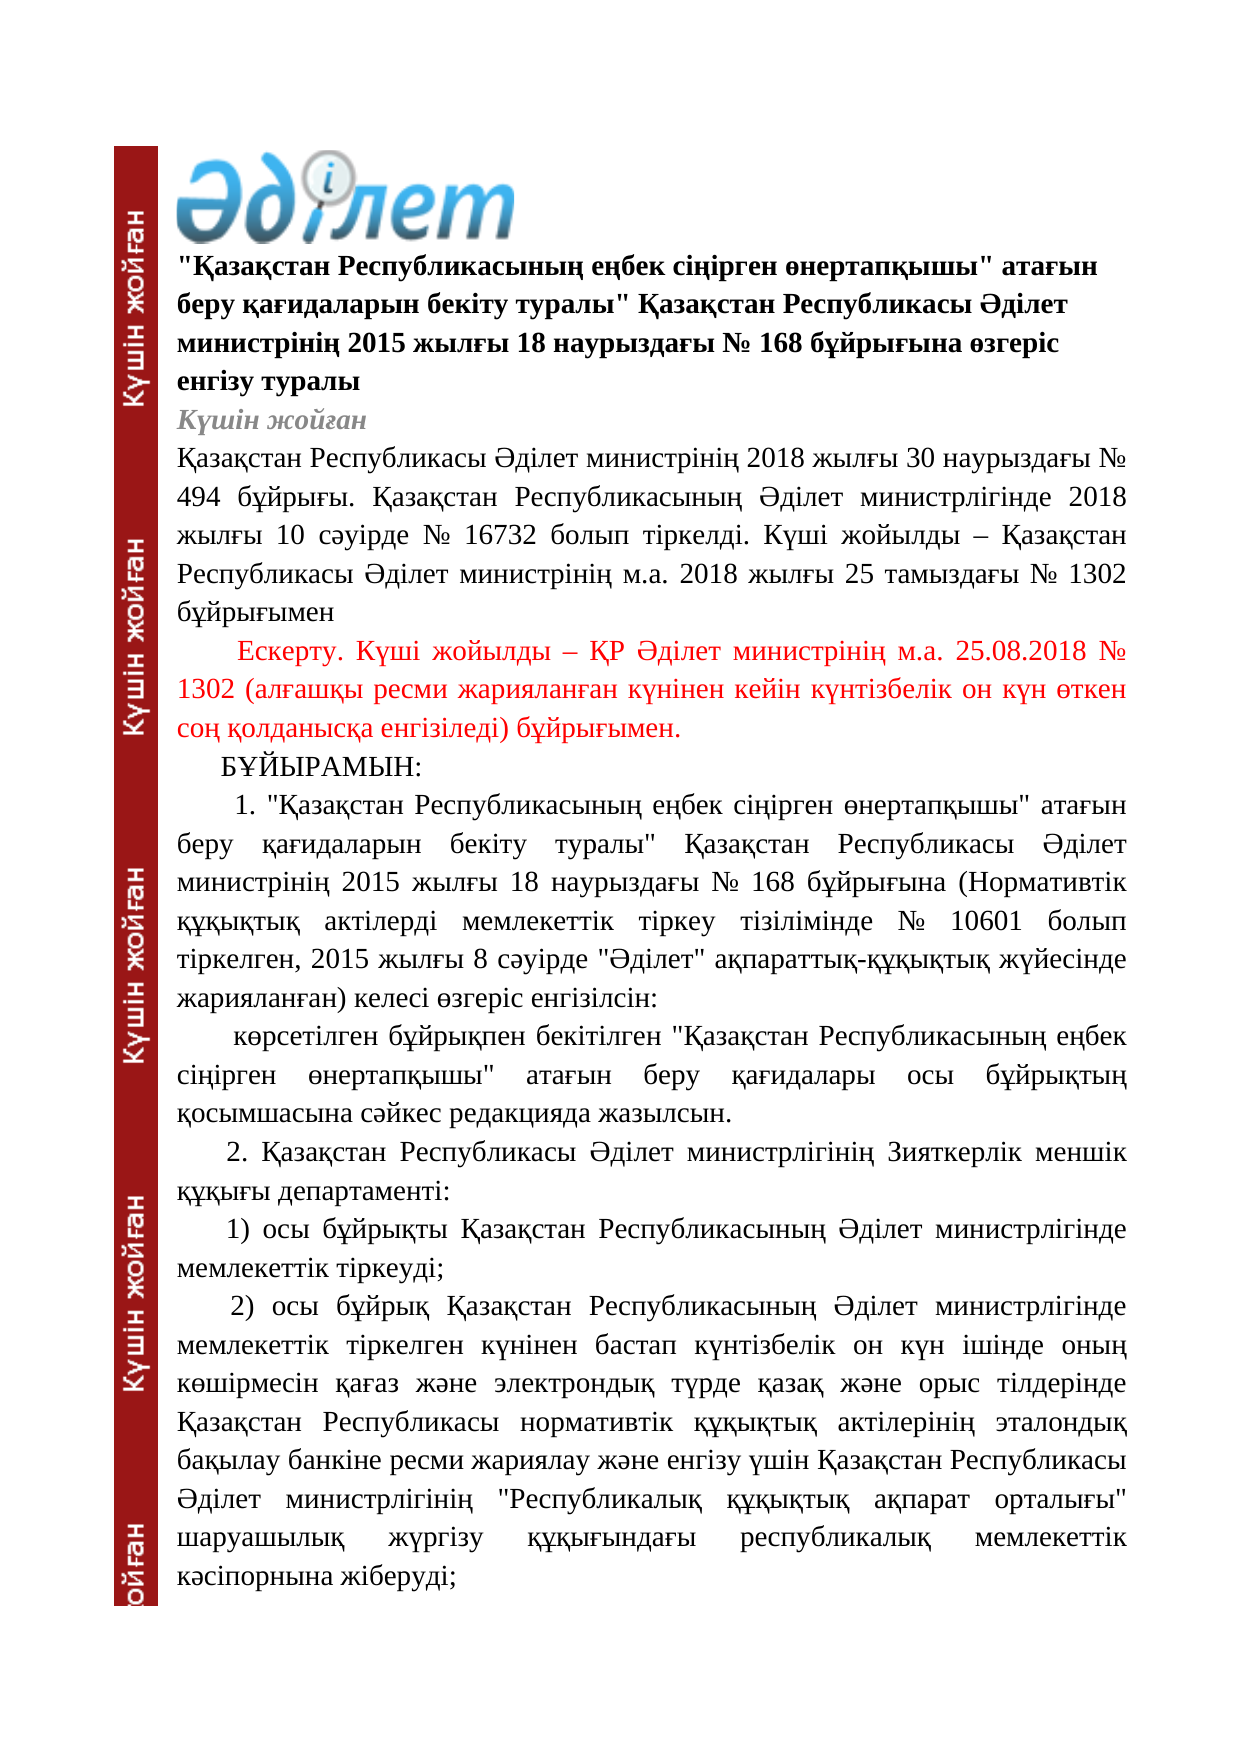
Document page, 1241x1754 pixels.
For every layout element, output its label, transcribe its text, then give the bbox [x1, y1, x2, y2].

text 2) осы бұйрық Қазақстан Республикасының Әділет министрлігінде мемлекеттік тіркелген күнінен бастап күнтізбелік он күн ішінде оның көшірмесін қағаз және электрондық түрде қазақ және орыс тілдерінде Қазақстан Республикасы нормативтiк құқықтық актiлерiнiң эталондық бақылау банкiне ресми жариялау және енгізу үшін Қазақстан Республикасы Әділет министрлігінің "Республикалық құқықтық ақпарат орталығы" шаруашылық жүргізу құқығындағы республикалық мемлекеттік кәсіпорнына жіберуді; [112, 1288, 1128, 1592]
picture [114, 782, 158, 787]
picture [114, 628, 158, 633]
text Қазақстан Республикасы Әділет министрінің 2018 жылғы 30 наурыздағы № 494 бұйрығы. Қазақстан Республикасының Әділет министрлігінде 2018 жылғы 10 сәуірде № 16732 болып тіркелді. Күші жойылды – Қазақстан Республикасы Әділет министрінің м.а. 2018 жылғы 25 тамыздағы № 1302 бұйрығымен [112, 440, 1128, 628]
picture [176, 150, 515, 244]
text Ескерту. Күші жойылды – ҚР Әділет министрінің м.а. 25.08.2018 № 1302 (алғашқы ресми жарияланған күнінен кейін күнтізбелік он күн өткен соң қолданысқа енгізіледі) бұйрығымен. [112, 633, 1128, 744]
picture [114, 397, 158, 402]
text көрсетілген бұйрықпен бекітілген "Қазақстан Республикасының еңбек сіңірген өнертапқышы" атағын беру қағидалары осы бұйрықтың қосымшасына сәйкес редакцияда жазылсын. [112, 1018, 1128, 1129]
picture [114, 146, 158, 248]
text 2. Қазақстан Республикасы Әділет министрлігінің Зияткерлік меншік құқығы департаменті: [112, 1134, 1128, 1206]
text "Қазақстан Республикасының еңбек сіңірген өнертапқышы" атағын беру қағидаларын бекіту туралы" Қазақстан Республикасы Әділет министрінің 2015 жылғы 18 наурыздағы № 168 бұйрығына өзгеріс енгізу туралы [112, 248, 1128, 397]
text БҰЙЫРАМЫН: [112, 749, 1128, 782]
text Күшін жойған [112, 402, 1128, 435]
text 1. "Қазақстан Республикасының еңбек сіңірген өнертапқышы" атағын беру қағидаларын бекіту туралы" Қазақстан Республикасы Әділет министрінің 2015 жылғы 18 наурыздағы № 168 бұйрығына (Нормативтік құқықтық актілерді мемлекеттік тіркеу тізілімінде № 10601 болып тіркелген, 2015 жылғы 8 сәуірде "Әділет" ақпараттық-құқықтық жүйесінде жарияланған) келесі өзгеріс енгізілсін: [112, 787, 1128, 1013]
picture [114, 1013, 158, 1018]
picture [114, 1283, 158, 1288]
text 1) осы бұйрықты Қазақстан Республикасының Әділет министрлігінде мемлекеттік тіркеуді; [112, 1211, 1128, 1283]
picture [114, 744, 158, 749]
picture [114, 1592, 158, 1606]
picture [114, 1206, 158, 1211]
picture [114, 1129, 158, 1134]
picture [114, 435, 158, 440]
